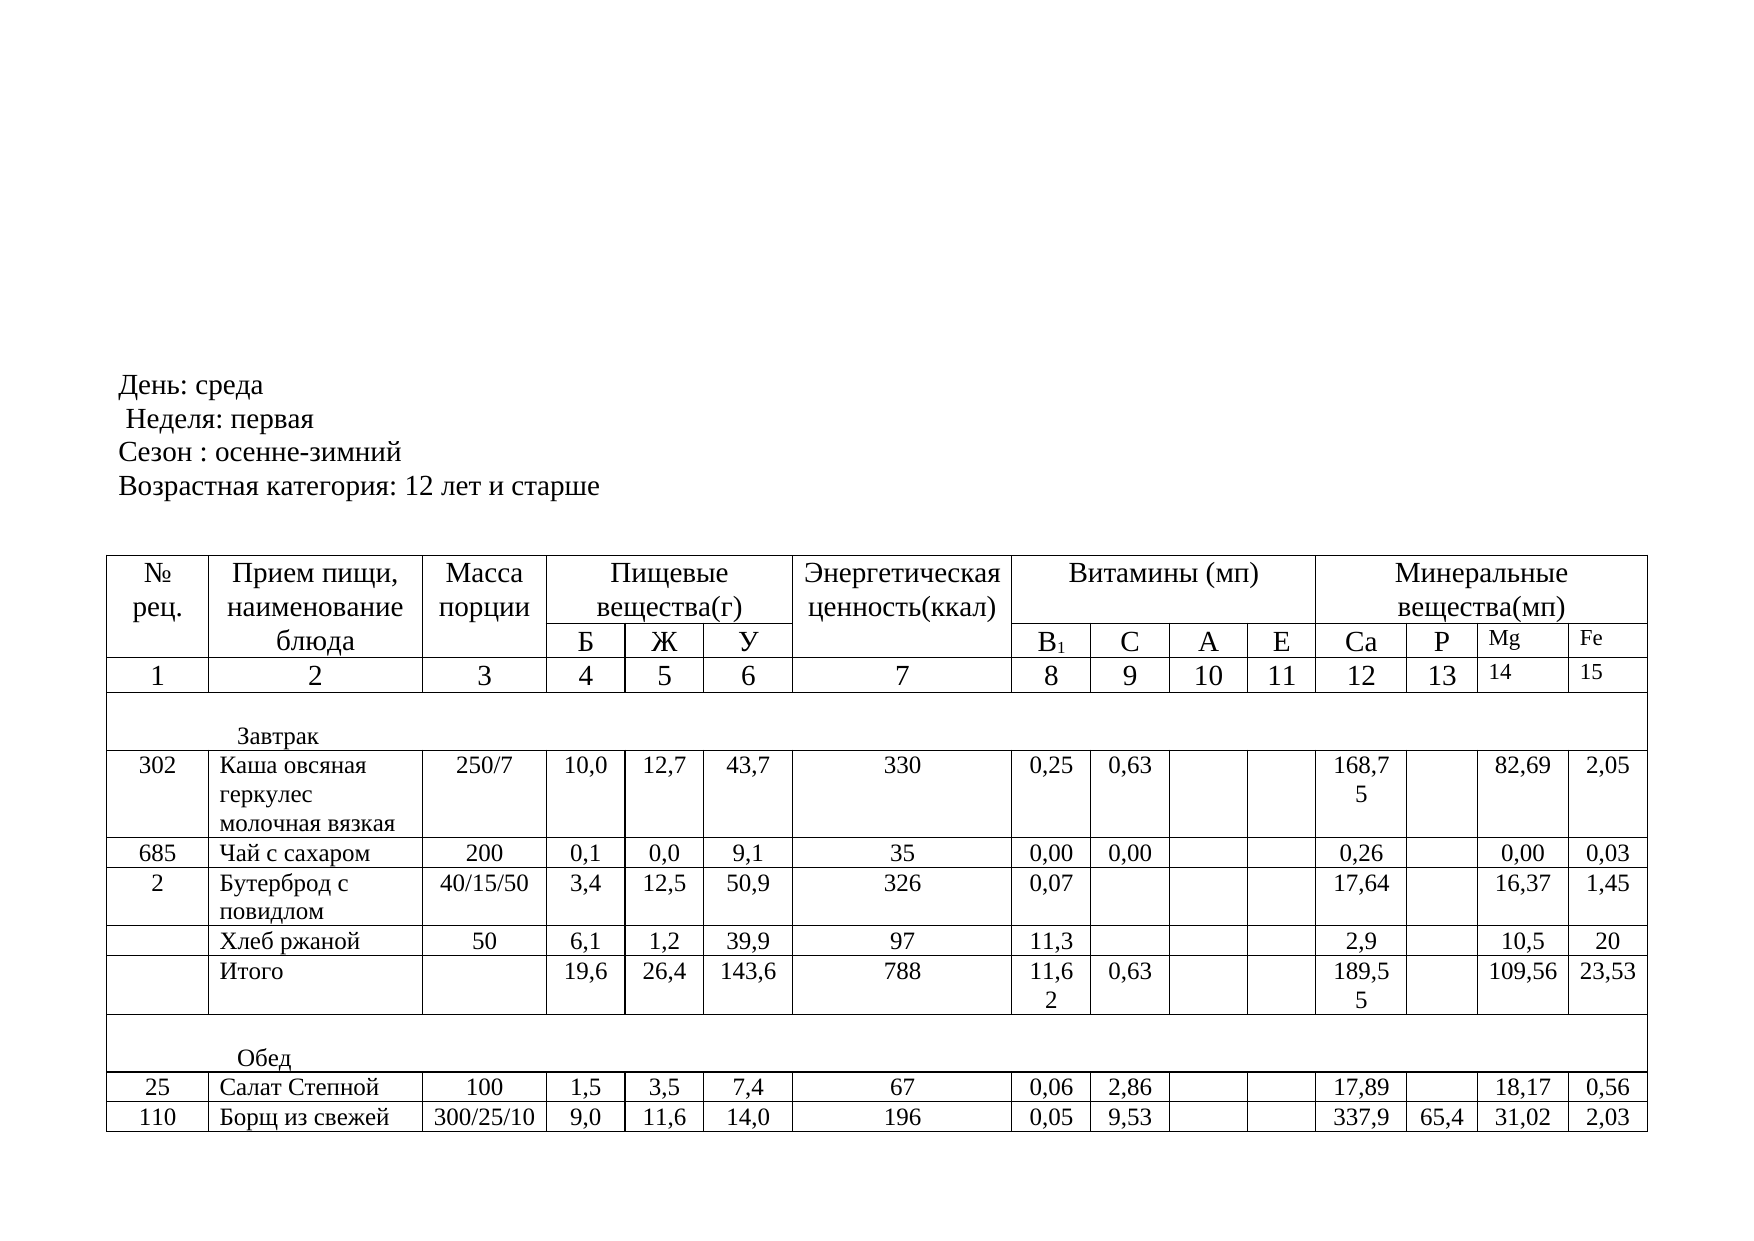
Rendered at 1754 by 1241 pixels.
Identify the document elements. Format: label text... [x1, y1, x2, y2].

table_cell 0,63 [1091, 751, 1169, 837]
table_cell [1170, 838, 1247, 867]
table_cell 9,53 [1091, 1102, 1169, 1131]
table_cell 10,0 [547, 751, 624, 837]
table_cell 2 [209, 658, 422, 692]
table_cell [1248, 926, 1315, 955]
table_cell 31,02 [1478, 1102, 1568, 1131]
table_cell 23,53 [1569, 956, 1647, 1013]
text Возрастная категория: 12 лет и старше [118, 468, 1636, 501]
table_cell 0,06 [1012, 1073, 1090, 1101]
table_cell 2,86 [1091, 1073, 1169, 1101]
table_cell 0,00 [1012, 838, 1090, 867]
table_cell 2,03 [1569, 1102, 1647, 1131]
table_cell 12,5 [626, 868, 703, 925]
table_cell 7,4 [704, 1073, 792, 1101]
table_cell 337,93 [1316, 1102, 1406, 1131]
table_cell 50 [423, 926, 546, 955]
table_cell 1,45 [1569, 868, 1647, 925]
table_cell У [704, 624, 792, 657]
table_cell 189,55 [1316, 956, 1406, 1013]
table_cell 302 [107, 751, 208, 837]
table_cell 0,07 [1012, 868, 1090, 925]
table_cell А [1170, 624, 1247, 657]
table_cell 4 [547, 658, 624, 692]
table_cell 143,6 [704, 956, 792, 1013]
table_cell 65,4 [1407, 1102, 1477, 1131]
table_cell 50,9 [704, 868, 792, 925]
table_cell 17,64 [1316, 868, 1406, 925]
table_cell 0,05 [1012, 1102, 1090, 1131]
table_cell 19,6 [547, 956, 624, 1013]
table_cell [1170, 956, 1247, 1013]
table_cell 67 [793, 1073, 1011, 1101]
table_header Масса порции [423, 556, 546, 657]
table_cell 1,2 [626, 926, 703, 955]
table_cell Б [547, 624, 624, 657]
table_cell 7 [793, 658, 1011, 692]
table_cell [423, 956, 546, 1013]
table_cell 3,5 [626, 1073, 703, 1101]
table_cell 196 [793, 1102, 1011, 1131]
table_cell Бутерброд с повидлом [209, 868, 422, 925]
table_cell [1407, 1073, 1477, 1101]
table_cell [1170, 1073, 1247, 1101]
table_cell [1407, 868, 1477, 925]
table_cell [107, 956, 208, 1013]
table_cell 200 [423, 838, 546, 867]
table_cell [1170, 1102, 1247, 1131]
table_header № рец. [107, 556, 208, 657]
table_cell 14,0 [704, 1102, 792, 1131]
table_cell [107, 926, 208, 955]
table_cell 97 [793, 926, 1011, 955]
text Сезон : осенне-зимний [118, 434, 1636, 468]
table_cell 6,1 [547, 926, 624, 955]
table_cell 5 [626, 658, 703, 692]
table_cell Fe [1569, 624, 1647, 657]
table_cell [1407, 838, 1477, 867]
table_cell Хлеб ржаной [209, 926, 422, 955]
table_cell 168,75 [1316, 751, 1406, 837]
table_cell [1248, 868, 1315, 925]
table_cell [1170, 926, 1247, 955]
table_cell [1170, 751, 1247, 837]
table_cell Ж [626, 624, 703, 657]
table_cell 3,4 [547, 868, 624, 925]
table_header Минеральные вещества(мп) [1316, 556, 1647, 623]
table_header Энергетическая ценность(ккал) [793, 556, 1011, 657]
table_cell [1248, 838, 1315, 867]
table_cell [1407, 751, 1477, 837]
table_cell Е [1248, 624, 1315, 657]
table_cell 82,69 [1478, 751, 1568, 837]
table_cell Mg [1478, 624, 1568, 657]
table_cell 250/7 [423, 751, 546, 837]
table_cell 109,56 [1478, 956, 1568, 1013]
table_cell 0,25 [1012, 751, 1090, 837]
table_cell 10 [1170, 658, 1247, 692]
table_cell 11,62 [1012, 956, 1090, 1013]
table_cell Чай с сахаром [209, 838, 422, 867]
table_cell 11,3 [1012, 926, 1090, 955]
table_cell Обед [107, 1015, 1647, 1071]
table_cell [1407, 956, 1477, 1013]
table_cell 110 [107, 1102, 208, 1131]
table_cell 43,7 [704, 751, 792, 837]
table_cell 12,7 [626, 751, 703, 837]
table_cell 6 [704, 658, 792, 692]
table_cell С [1091, 624, 1169, 657]
table_cell 14 [1478, 658, 1568, 692]
table_cell Салат Степной [209, 1073, 422, 1101]
table_cell 0,00 [1478, 838, 1568, 867]
table_cell 18,17 [1478, 1073, 1568, 1101]
table_cell 1 [107, 658, 208, 692]
table_cell 39,9 [704, 926, 792, 955]
table_cell 12 [1316, 658, 1406, 692]
table_cell В1 [1012, 624, 1090, 657]
table_cell [1248, 1102, 1315, 1131]
table_cell 11 [1248, 658, 1315, 692]
table_cell 26,4 [626, 956, 703, 1013]
table_cell 9 [1091, 658, 1169, 692]
table_cell 40/15/50 [423, 868, 546, 925]
table_cell [1248, 956, 1315, 1013]
table_cell Каша овсяная геркулес молочная вязкая [209, 751, 422, 837]
table_cell 0,00 [1091, 838, 1169, 867]
table_cell P [1407, 624, 1477, 657]
table_cell 17,89 [1316, 1073, 1406, 1101]
table_cell 1,5 [547, 1073, 624, 1101]
table_cell Итого [209, 956, 422, 1013]
table_header Витамины (мп) [1012, 556, 1315, 623]
table_cell 9,0 [547, 1102, 624, 1131]
table_cell [1170, 868, 1247, 925]
table_cell 2,05 [1569, 751, 1647, 837]
table_cell 3 [423, 658, 546, 692]
table_cell 8 [1012, 658, 1090, 692]
table_cell 2 [107, 868, 208, 925]
table_cell 10,5 [1478, 926, 1568, 955]
table_cell [1248, 1073, 1315, 1101]
table_cell [1091, 926, 1169, 955]
table_cell 16,37 [1478, 868, 1568, 925]
table_cell [1091, 868, 1169, 925]
table_cell 0,1 [547, 838, 624, 867]
table_cell 788 [793, 956, 1011, 1013]
table_cell 300/25/10 [423, 1102, 546, 1131]
table_cell 25 [107, 1073, 208, 1101]
table_cell 330 [793, 751, 1011, 837]
table_cell 326 [793, 868, 1011, 925]
table_cell 11,6 [626, 1102, 703, 1131]
table_cell 13 [1407, 658, 1477, 692]
table_header Прием пищи, наименование блюда [209, 556, 422, 657]
table_cell 0,03 [1569, 838, 1647, 867]
table_cell Cа [1316, 624, 1406, 657]
table_cell 100 [423, 1073, 546, 1101]
table_cell 0,63 [1091, 956, 1169, 1013]
table_cell 20 [1569, 926, 1647, 955]
table_cell 0,0 [626, 838, 703, 867]
text Неделя: первая [118, 401, 1636, 434]
table_cell 35 [793, 838, 1011, 867]
table_cell 2,9 [1316, 926, 1406, 955]
table_cell Завтрак [107, 693, 1647, 749]
table_cell [1407, 926, 1477, 955]
table_cell 15 [1569, 658, 1647, 692]
table_cell 9,1 [704, 838, 792, 867]
table_cell [1248, 751, 1315, 837]
table_header Пищевые вещества(г) [547, 556, 792, 623]
table_cell 685 [107, 838, 208, 867]
text День: среда [118, 367, 1636, 401]
table_cell 0,26 [1316, 838, 1406, 867]
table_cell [209, 1102, 422, 1131]
table_cell 0,56 [1569, 1073, 1647, 1101]
